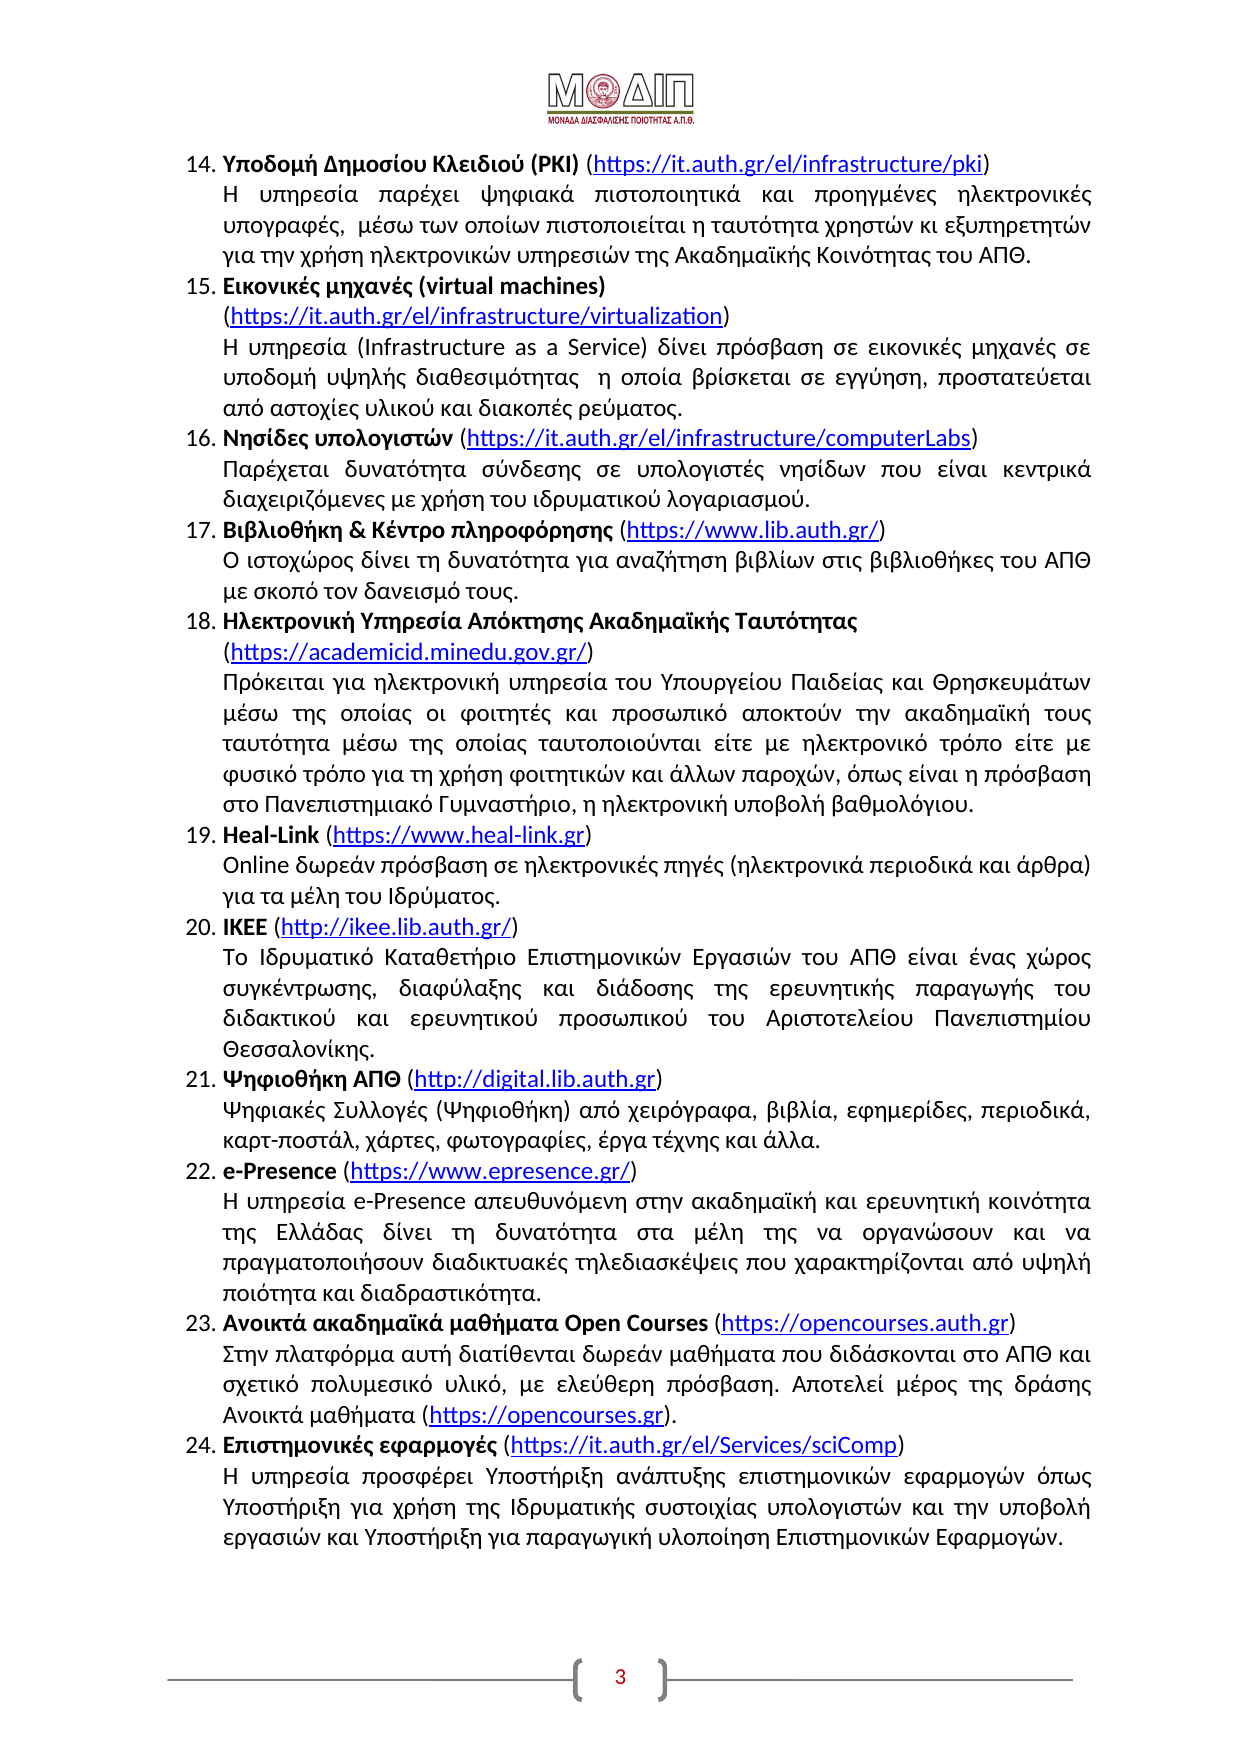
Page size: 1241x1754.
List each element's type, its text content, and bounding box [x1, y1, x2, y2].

list Εικονικές μηχανές (virtual machines) [185, 270, 1092, 300]
list Υποδομή Δημοσίου Κλειδιού (PKI) (https://it.auth.gr/el/infrastructure/pki) Η υπηρεσία παρέχει ψηφιακά πιστοποιητικά και προηγμένες ηλεκτρονικές υπογραφές, μέσω των οποίων πιστοποιείται η ταυτότητα χρηστών κι εξυπηρετητών για την χρήση ηλεκτρονικών υπηρεσιών της Ακαδημαϊκής Κοινότητας του ΑΠΘ. [185, 148, 1092, 270]
list Nησίδες υπολογιστών (https://it.auth.gr/el/infrastructure/computerLabs) Παρέχεται δυνατότητα σύνδεσης σε υπολογιστές νησίδων που είναι κεντρικά διαχειριζόμενες με χρήση του ιδρυματικού λογαριασμού. [185, 422, 1092, 514]
list ΙΚΕΕ (http://ikee.lib.auth.gr/) Το Ιδρυματικό Καταθετήριο Επιστημονικών Εργασιών του ΑΠΘ είναι ένας χώρος συγκέντρωσης, διαφύλαξης και διάδοσης της ερευνητικής παραγωγής του διδακτικού και ερευνητικού προσωπικού του Αριστοτελείου Πανεπιστημίου Θεσσαλονίκης. [185, 911, 1092, 1063]
list Ανοικτά ακαδημαϊκά μαθήματα Open Courses (https://opencourses.auth.gr) Στην πλατφόρμα αυτή διατίθενται δωρεάν μαθήματα που διδάσκονται στο ΑΠΘ και σχετικό πολυμεσικό υλικό, με ελεύθερη πρόσβαση. Αποτελεί μέρος της δράσης Ανοικτά μαθήματα (https://opencourses.gr). [185, 1307, 1092, 1429]
list Ηλεκτρονική Υπηρεσία Απόκτησης Ακαδημαϊκής Ταυτότητας (https://academicid.minedu.gov.gr/) Πρόκειται για ηλεκτρονική υπηρεσία του Υπουργείου Παιδείας και Θρησκευμάτων μέσω της οποίας οι φοιτητές και προσωπικό αποκτούν την ακαδημαϊκή τους ταυτότητα μέσω της οποίας ταυτοποιούνται είτε με ηλεκτρονικό τρόπο είτε με φυσικό τρόπο για τη χρήση φοιτητικών και άλλων παροχών, όπως είναι η πρόσβαση στο Πανεπιστημιακό Γυμναστήριο, η ηλεκτρονική υποβολή βαθμολόγιου. [185, 606, 1092, 819]
list Heal-Link (https://www.heal-link.gr) Online δωρεάν πρόσβαση σε ηλεκτρονικές πηγές (ηλεκτρονικά περιοδικά και άρθρα) για τα μέλη του Ιδρύματος. [185, 819, 1092, 911]
list (https://it.auth.gr/el/infrastructure/virtualization) Η υπηρεσία (Infrastructure as a Service) δίνει πρόσβαση σε εικονικές μηχανές σε υποδομή υψηλής διαθεσιμότητας η οποία βρίσκεται σε εγγύηση, προστατεύεται από αστοχίες υλικού και διακοπές ρεύματος. [223, 300, 1092, 422]
list Βιβλιοθήκη & Κέντρο πληροφόρησης (https://www.lib.auth.gr/) Ο ιστοχώρος δίνει τη δυνατότητα για αναζήτηση βιβλίων στις βιβλιοθήκες του ΑΠΘ με σκοπό τον δανεισμό τους. [185, 514, 1092, 606]
list Επιστημονικές εφαρμογές (https://it.auth.gr/el/Services/sciComp) Η υπηρεσία προσφέρει Υποστήριξη ανάπτυξης επιστημονικών εφαρμογών όπως Υποστήριξη για χρήση της Ιδρυματικής συστοιχίας υπολογιστών και την υποβολή εργασιών και Υποστήριξη για παραγωγική υλοποίηση Επιστημονικών Εφαρμογών. [185, 1429, 1092, 1552]
list e-Presence (https://www.epresence.gr/) Η υπηρεσία e-Presence απευθυνόμενη στην ακαδημαϊκή και ερευνητική κοινότητα της Ελλάδας δίνει τη δυνατότητα στα μέλη της να οργανώσουν και να πραγματοποιήσουν διαδικτυακές τηλεδιασκέψεις που χαρακτηρίζονται από υψηλή ποιότητα και διαδραστικότητα. [185, 1155, 1092, 1307]
picture [545, 73, 696, 124]
list Ψηφιοθήκη ΑΠΘ (http://digital.lib.auth.gr) Ψηφιακές Συλλογές (Ψηφιοθήκη) από χειρόγραφα, βιβλία, εφημερίδες, περιοδικά, καρτ-ποστάλ, χάρτες, φωτογραφίες, έργα τέχνης και άλλα. [185, 1063, 1092, 1155]
